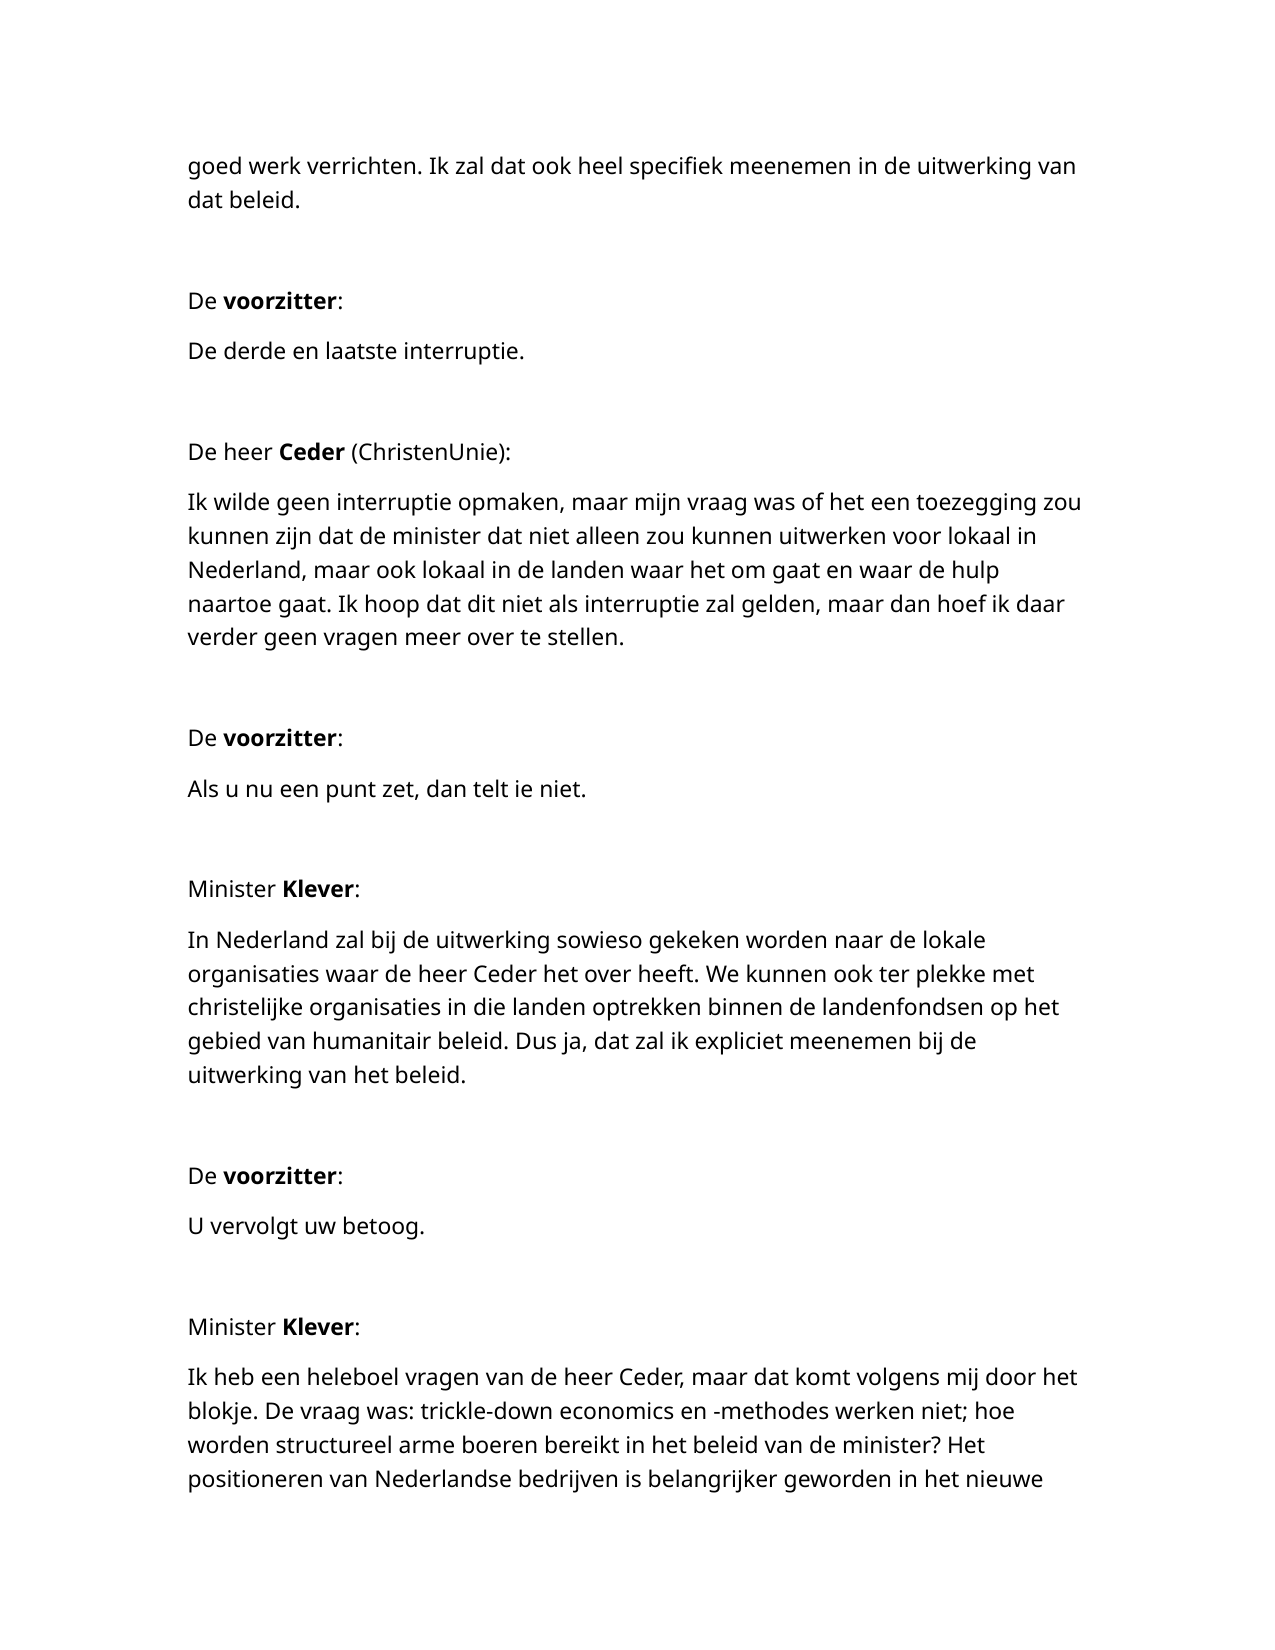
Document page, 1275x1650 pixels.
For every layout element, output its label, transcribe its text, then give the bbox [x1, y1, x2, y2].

text Minister Klever: [187, 873, 1087, 904]
text De heer Ceder (ChristenUnie): [187, 436, 1087, 467]
text De voorzitter: [187, 722, 1087, 753]
text De voorzitter: [187, 284, 1087, 316]
text De derde en laatste interruptie. [187, 335, 1087, 366]
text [187, 1361, 1087, 1494]
text Ik wilde geen interruptie opmaken, maar mijn vraag was of het een toezegging zou kunnen zijn dat de minister dat niet alleen zou kunnen uitwerken voor lokaal in Nederland, maar ook lokaal in de landen waar het om gaat en waar de hulp naartoe gaat. Ik hoop dat dit niet als interruptie zal gelden, maar dan hoef ik daar verder geen vragen meer over te stellen. [187, 486, 1087, 652]
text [187, 150, 1087, 215]
text U vervolgt uw betoog. [187, 1210, 1087, 1241]
text In Nederland zal bij de uitwerking sowieso gekeken worden naar de lokale organisaties waar de heer Ceder het over heeft. We kunnen ook ter plekke met christelijke organisaties in die landen optrekken binnen de landenfondsen op het gebied van humanitair beleid. Dus ja, dat zal ik expliciet meenemen bij de uitwerking van het beleid. [187, 924, 1087, 1090]
text Minister Klever: [187, 1311, 1087, 1342]
text Als u nu een punt zet, dan telt ie niet. [187, 772, 1087, 804]
text De voorzitter: [187, 1159, 1087, 1191]
